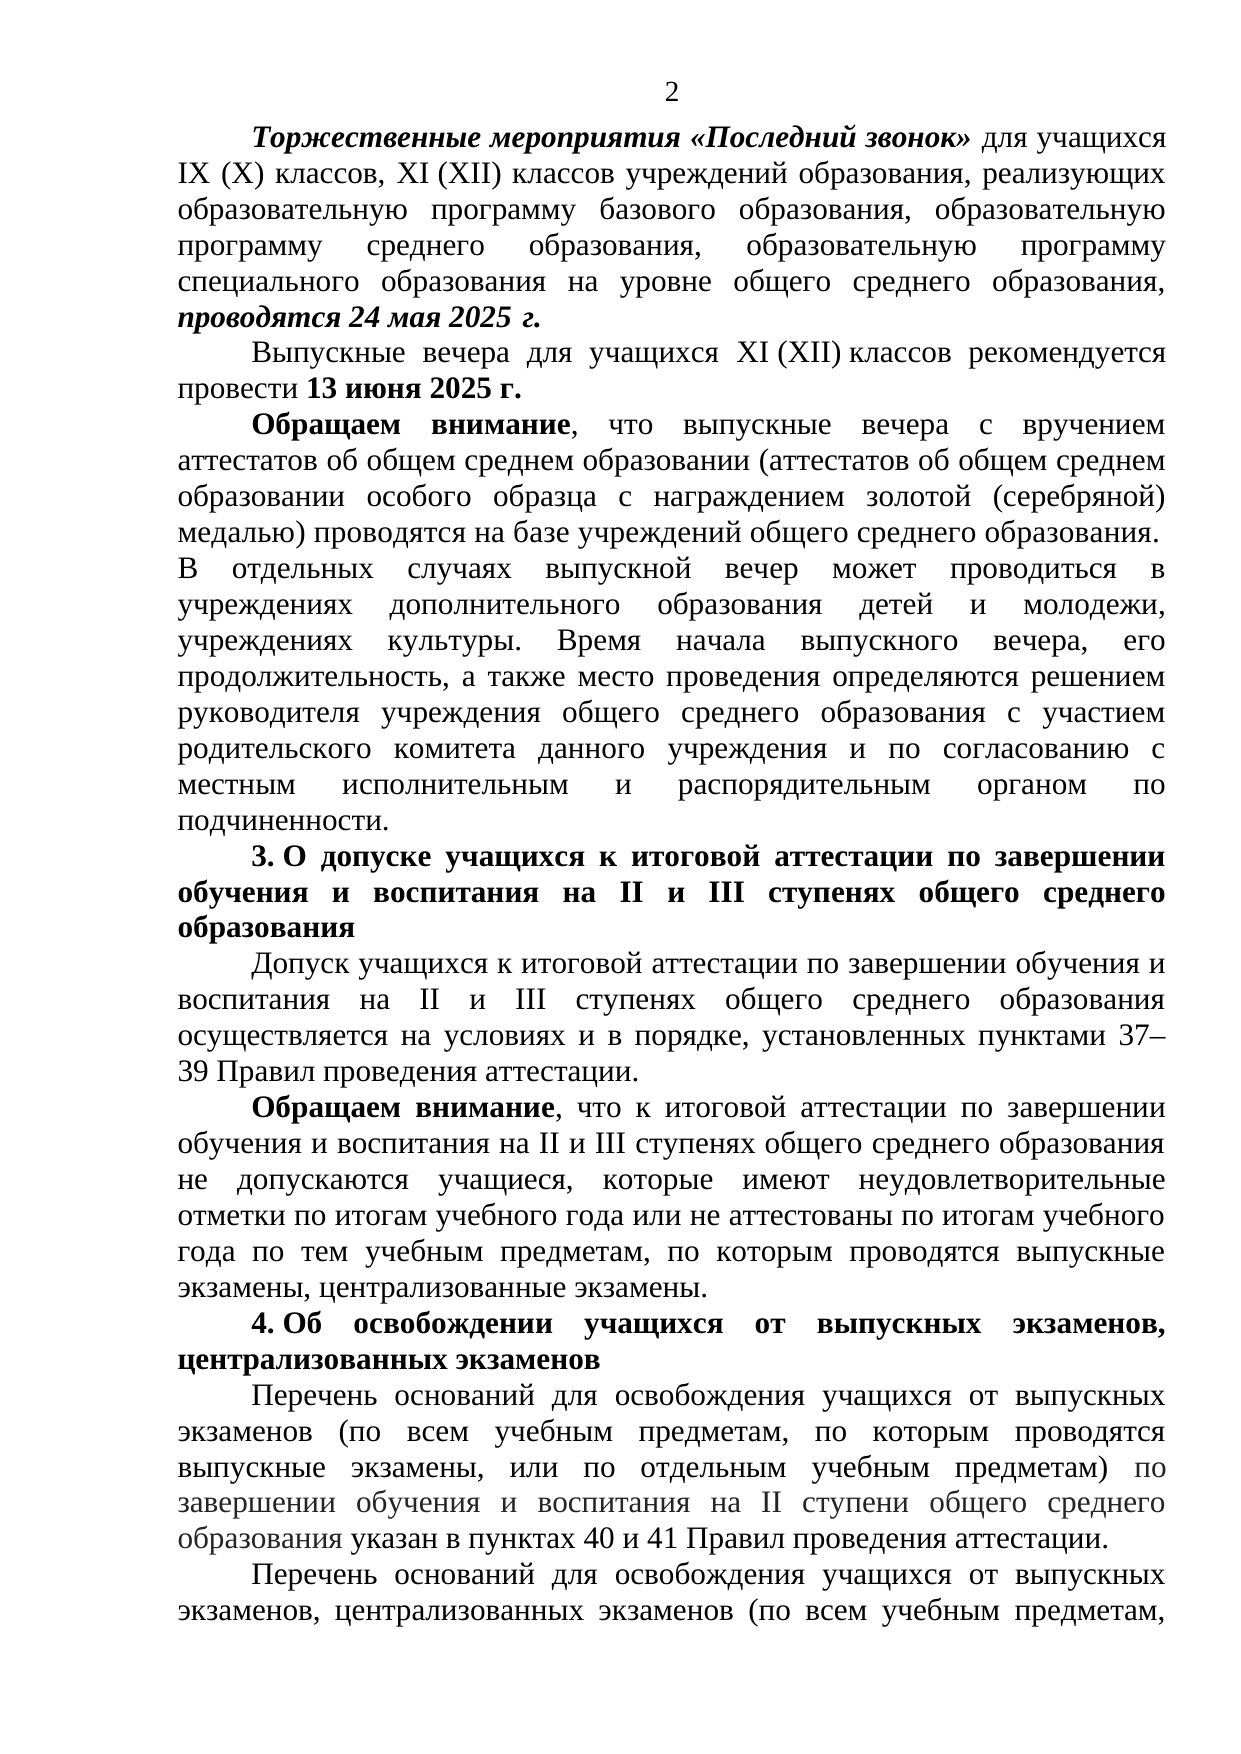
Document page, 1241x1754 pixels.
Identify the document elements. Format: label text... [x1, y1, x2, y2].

text Перечень оснований для освобождения учащихся от выпускных экзаменов (по всем учебным предметам, по которым проводятся выпускные экзамены, или по отдельным учебным предметам) по завершении обучения и воспитания на II ступени общего среднего образования указан в пунктах 40 и 41 Правил проведения аттестации. [350, 1520, 1166, 1556]
text Обращаем внимание, что к итоговой аттестации по завершении обучения и воспитания на II и III ступенях общего среднего образования не допускаются учащиеся, которые имеют неудовлетворительные отметки по итогам учебного года или не аттестованы по итогам учебного года по тем учебным предметам, по которым проводятся выпускные экзамены, централизованные экзамены. [177, 1088, 1166, 1304]
text Допуск учащихся к итоговой аттестации по завершении обучения и воспитания на II и III ступенях общего среднего образования осуществляется на условиях и в порядке, установленных пунктами 37–39 Правил проведения аттестации. [177, 945, 1166, 1088]
text Торжественные мероприятия «Последний звонок» для учащихся IX (Х) классов, XI (XII) классов учреждений образования, реализующих образовательную программу базового образования, образовательную программу среднего образования, образовательную программу специального образования на уровне общего среднего образования, проводятся 24 мая 2025 г. [177, 118, 1166, 334]
text В отдельных случаях выпускной вечер может проводиться в учреждениях дополнительного образования детей и молодежи, учреждениях культуры. Время начала выпускного вечера, его продолжительность, а также место проведения определяются решением руководителя учреждения общего среднего образования с участием родительского комитета данного учреждения и по согласованию с местным исполнительным и распорядительным органом по подчиненности. [177, 549, 1166, 837]
text 4. Об освобождении учащихся от выпускных экзаменов, централизованных экзаменов [177, 1304, 1166, 1376]
text Перечень оснований для освобождения учащихся от выпускных экзаменов (по всем учебным предметам, по которым проводятся выпускные экзамены, или по отдельным учебным предметам) по завершении обучения и воспитания на II ступени общего среднего образования указан в пунктах 40 и 41 Правил проведения аттестации. [177, 1376, 1166, 1484]
text Выпускные вечера для учащихся XI (ХІІ) классов рекомендуется провести 13 июня 2025 г. [177, 334, 1166, 406]
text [177, 1556, 1166, 1627]
text 3. О допуске учащихся к итоговой аттестации по завершении обучения и воспитания на II и III ступенях общего среднего образования [177, 837, 1166, 945]
text Обращаем внимание, что выпускные вечера с вручением аттестатов об общем среднем образовании (аттестатов об общем среднем образовании особого образца с награждением золотой (серебряной) медалью) проводятся на базе учреждений общего среднего образования. [177, 406, 1166, 549]
